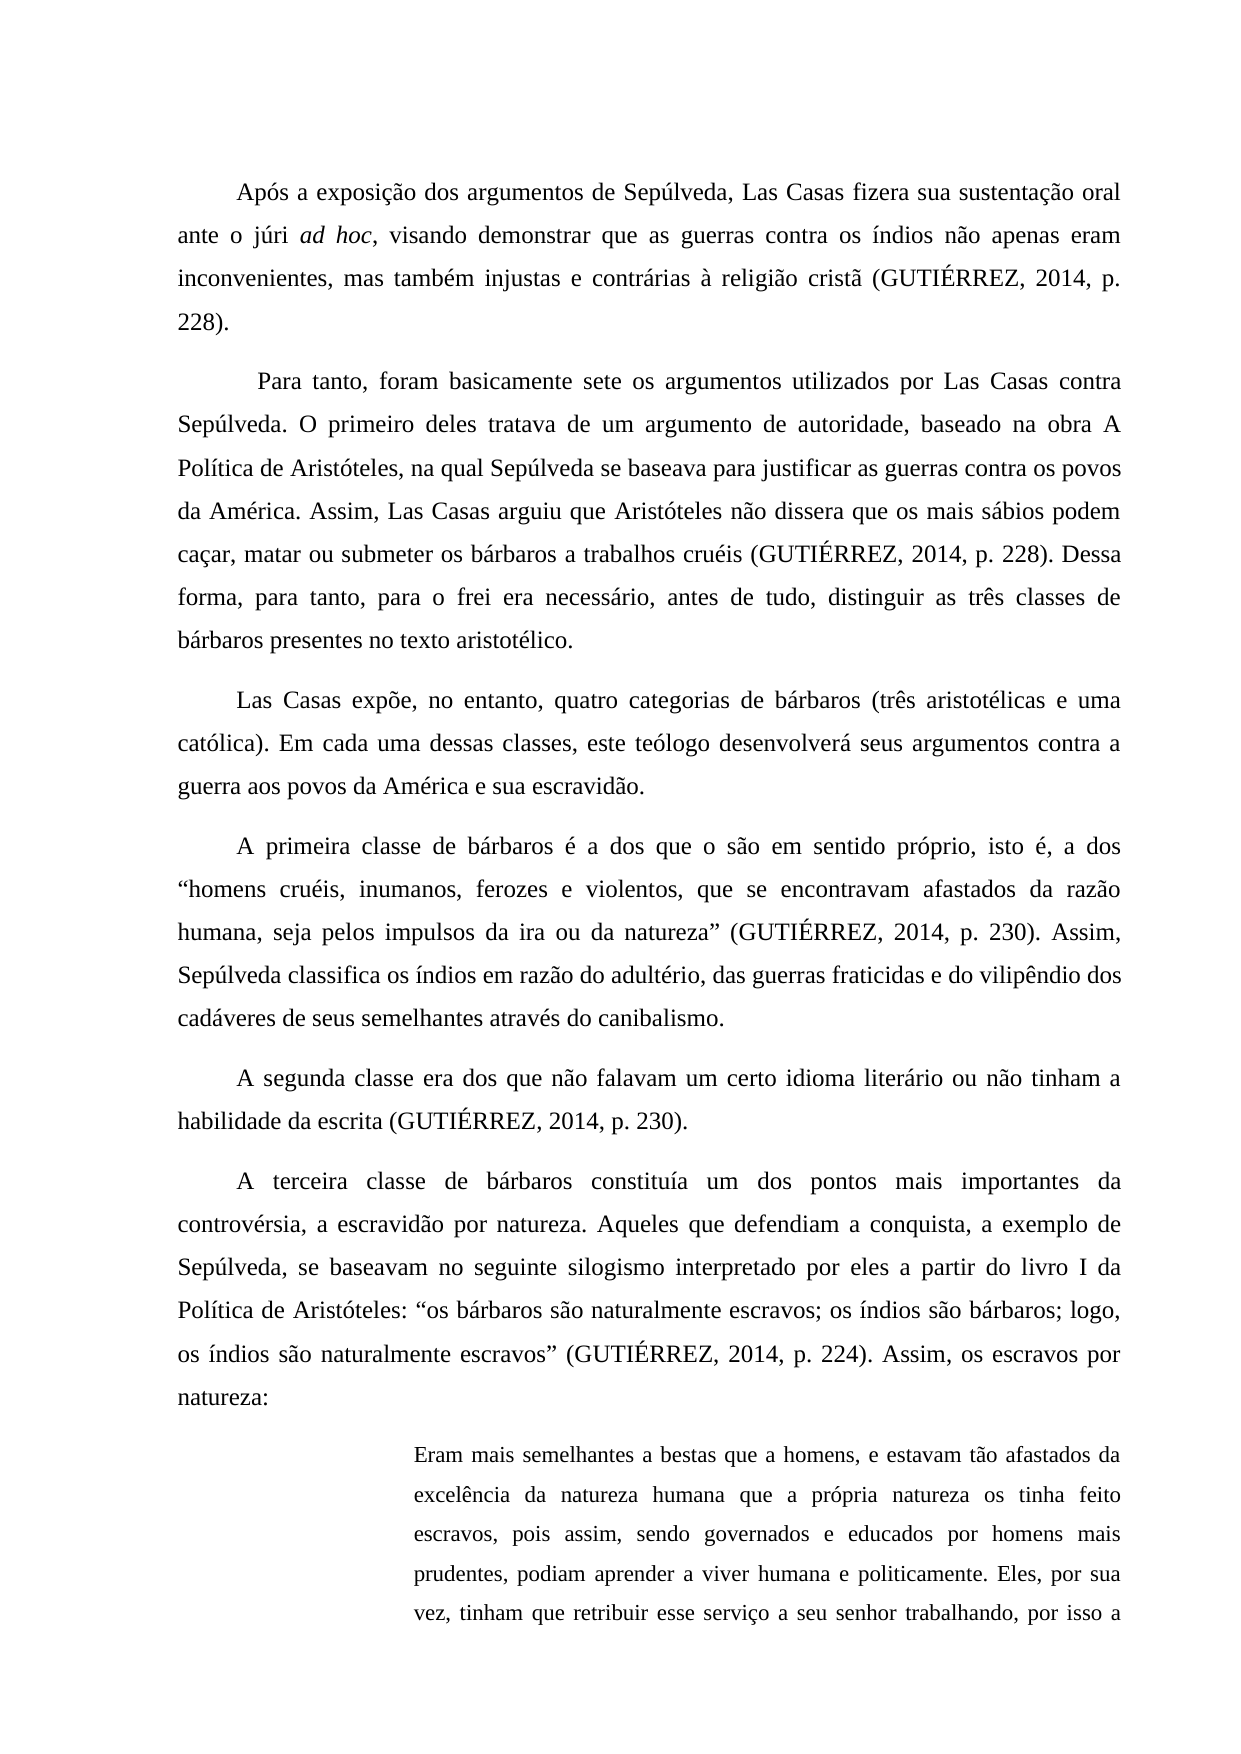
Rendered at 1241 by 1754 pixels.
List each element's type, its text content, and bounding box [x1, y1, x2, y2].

text A primeira classe de bárbaros é a dos que o são em sentido próprio, isto é, a dos “homens cruéis, inumanos, ferozes e violentos, que se encontravam afastados da razão humana, seja pelos impulsos da ira ou da natureza” (GUTIÉRREZ, 2014, p. 230). Assim, Sepúlveda classifica os índios em razão do adultério, das guerras fraticidas e do vilipêndio dos cadáveres de seus semelhantes através do canibalismo. [177, 831, 1122, 1032]
text Para tanto, foram basicamente sete os argumentos utilizados por Las Casas contra Sepúlveda. O primeiro deles tratava de um argumento de autoridade, baseado na obra A Política de Aristóteles, na qual Sepúlveda se baseava para justificar as guerras contra os povos da América. Assim, Las Casas arguiu que Aristóteles não dissera que os mais sábios podem caçar, matar ou submeter os bárbaros a trabalhos cruéis (GUTIÉRREZ, 2014, p. 228). Dessa forma, para tanto, para o frei era necessário, antes de tudo, distinguir as três classes de bárbaros presentes no texto aristotélico. [177, 366, 1122, 654]
text Las Casas expõe, no entanto, quatro categorias de bárbaros (três aristotélicas e uma católica). Em cada uma dessas classes, este teólogo desenvolverá seus argumentos contra a guerra aos povos da América e sua escravidão. [177, 685, 1122, 800]
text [413, 1442, 1122, 1626]
text A segunda classe era dos que não falavam um certo idioma literário ou não tinham a habilidade da escrita (GUTIÉRREZ, 2014, p. 230). [177, 1063, 1122, 1135]
text Após a exposição dos argumentos de Sepúlveda, Las Casas fizera sua sustentação oral ante o júri ad hoc, visando demonstrar que as guerras contra os índios não apenas eram inconvenientes, mas também injustas e contrárias à religião cristã (GUTIÉRREZ, 2014, p. 228). [177, 177, 1122, 335]
text A terceira classe de bárbaros constituía um dos pontos mais importantes da controvérsia, a escravidão por natureza. Aqueles que defendiam a conquista, a exemplo de Sepúlveda, se baseavam no seguinte silogismo interpretado por eles a partir do livro I da Política de Aristóteles: “os bárbaros são naturalmente escravos; os índios são bárbaros; logo, os índios são naturalmente escravos” (GUTIÉRREZ, 2014, p. 224). Assim, os escravos por natureza: [177, 1166, 1122, 1411]
